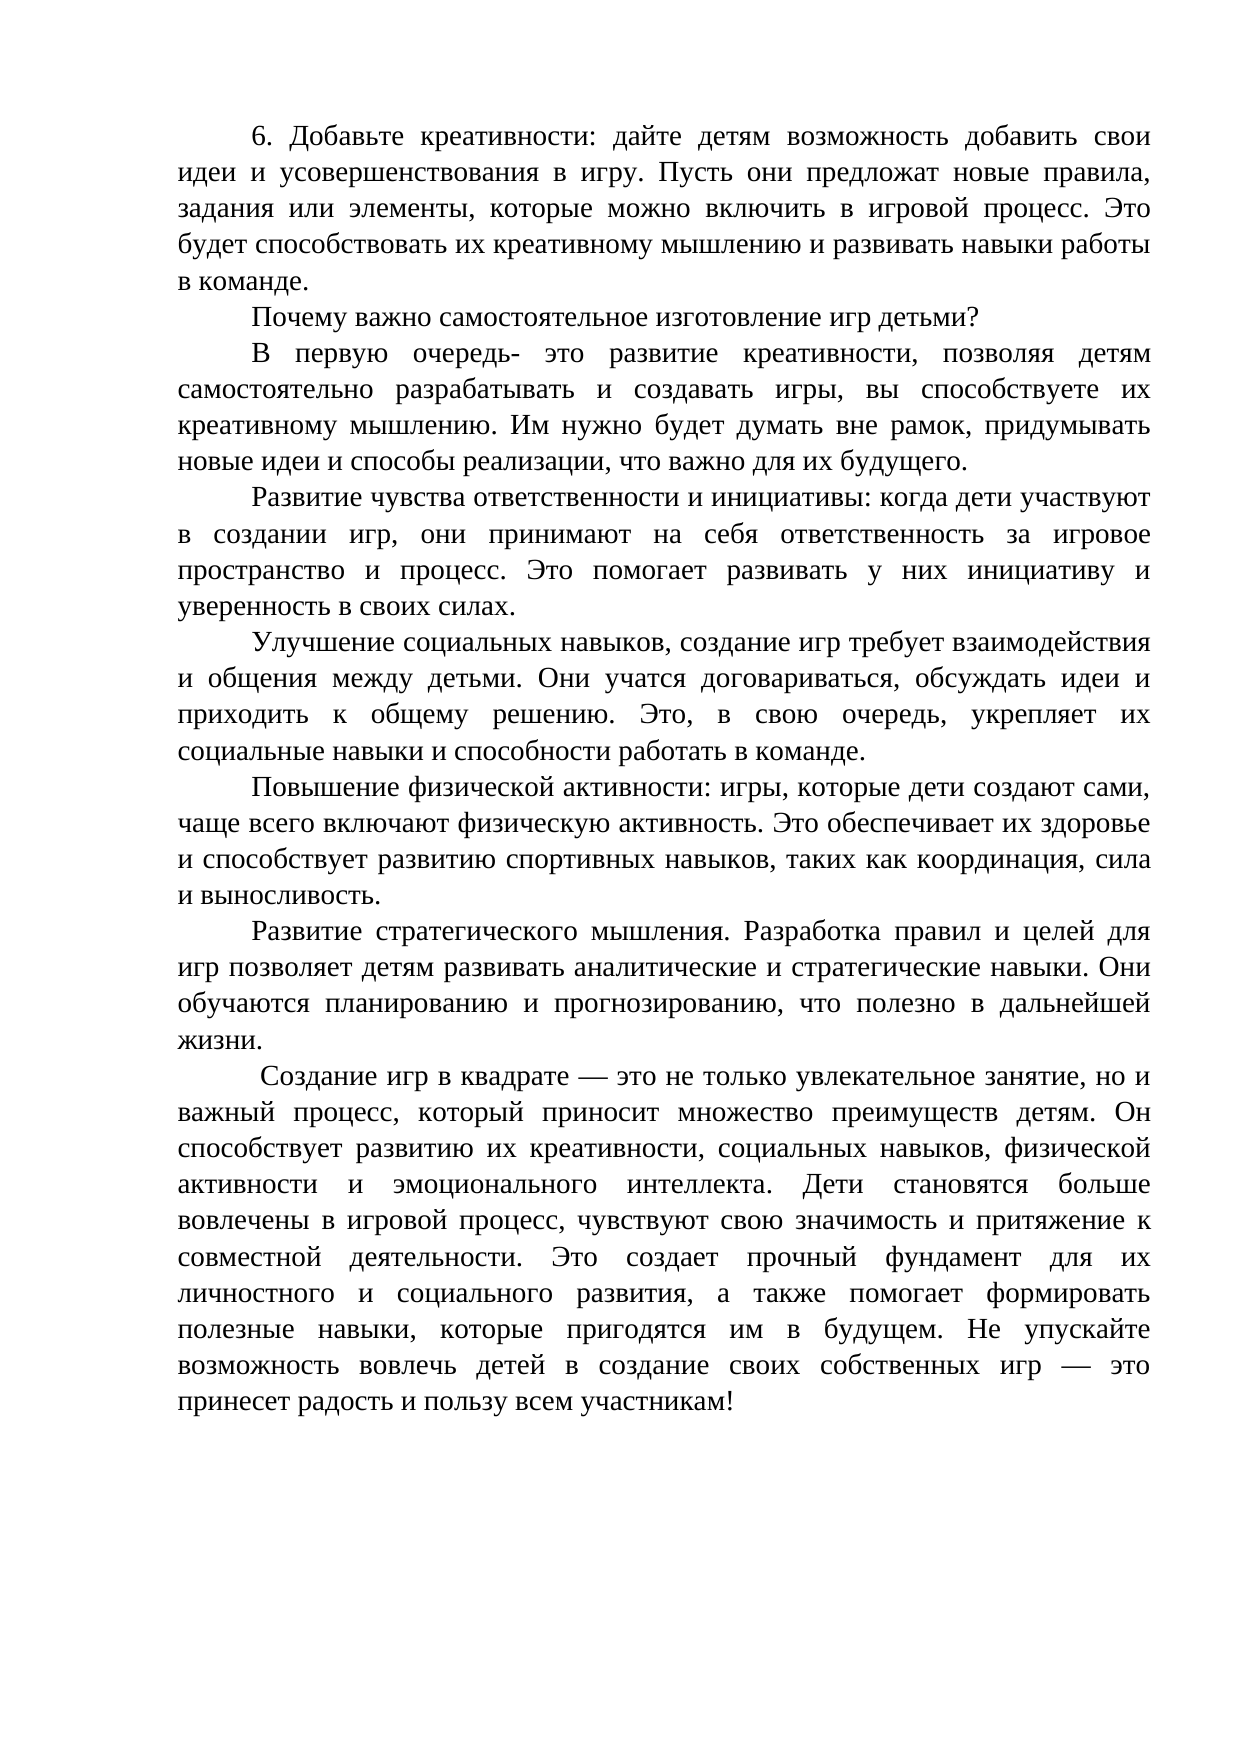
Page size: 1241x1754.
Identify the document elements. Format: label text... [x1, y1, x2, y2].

text Развитие стратегического мышления. Разработка правил и целей для игр позволяет детям развивать аналитические и стратегические навыки. Они обучаются планированию и прогнозированию, что полезно в дальнейшей жизни. [177, 913, 1152, 1055]
text Улучшение социальных навыков, создание игр требует взаимодействия и общения между детьми. Они учатся договариваться, обсуждать идеи и приходить к общему решению. Это, в свою очередь, укрепляет их социальные навыки и способности работать в команде. [177, 624, 1152, 766]
text Повышение физической активности: игры, которые дети создают сами, чаще всего включают физическую активность. Это обеспечивает их здоровье и способствует развитию спортивных навыков, таких как координация, сила и выносливость. [177, 769, 1152, 911]
text Почему важно самостоятельное изготовление игр детьми? [177, 299, 1152, 332]
text 6. Добавьте креативности: дайте детям возможность добавить свои идеи и усовершенствования в игру. Пусть они предложат новые правила, задания или элементы, которые можно включить в игровой процесс. Это будет способствовать их креативному мышлению и развивать навыки работы в команде. [177, 118, 1152, 296]
text Развитие чувства ответственности и инициативы: когда дети участвуют в создании игр, они принимают на себя ответственность за игровое пространство и процесс. Это помогает развивать у них инициативу и уверенность в своих силах. [177, 479, 1152, 622]
text Создание игр в квадрате — это не только увлекательное занятие, но и важный процесс, который приносит множество преимуществ детям. Он способствует развитию их креативности, социальных навыков, физической активности и эмоционального интеллекта. Дети становятся больше вовлечены в игровой процесс, чувствуют свою значимость и притяжение к совместной деятельности. Это создает прочный фундамент для их личностного и социального развития, а также помогает формировать полезные навыки, которые пригодятся им в будущем. Не упускайте возможность вовлечь детей в создание своих собственных игр — это принесет радость и пользу всем участникам! [177, 1058, 1152, 1417]
text В первую очередь- это развитие креативности, позволяя детям самостоятельно разрабатывать и создавать игры, вы способствуете их креативному мышлению. Им нужно будет думать вне рамок, придумывать новые идеи и способы реализации, что важно для их будущего. [177, 335, 1152, 477]
